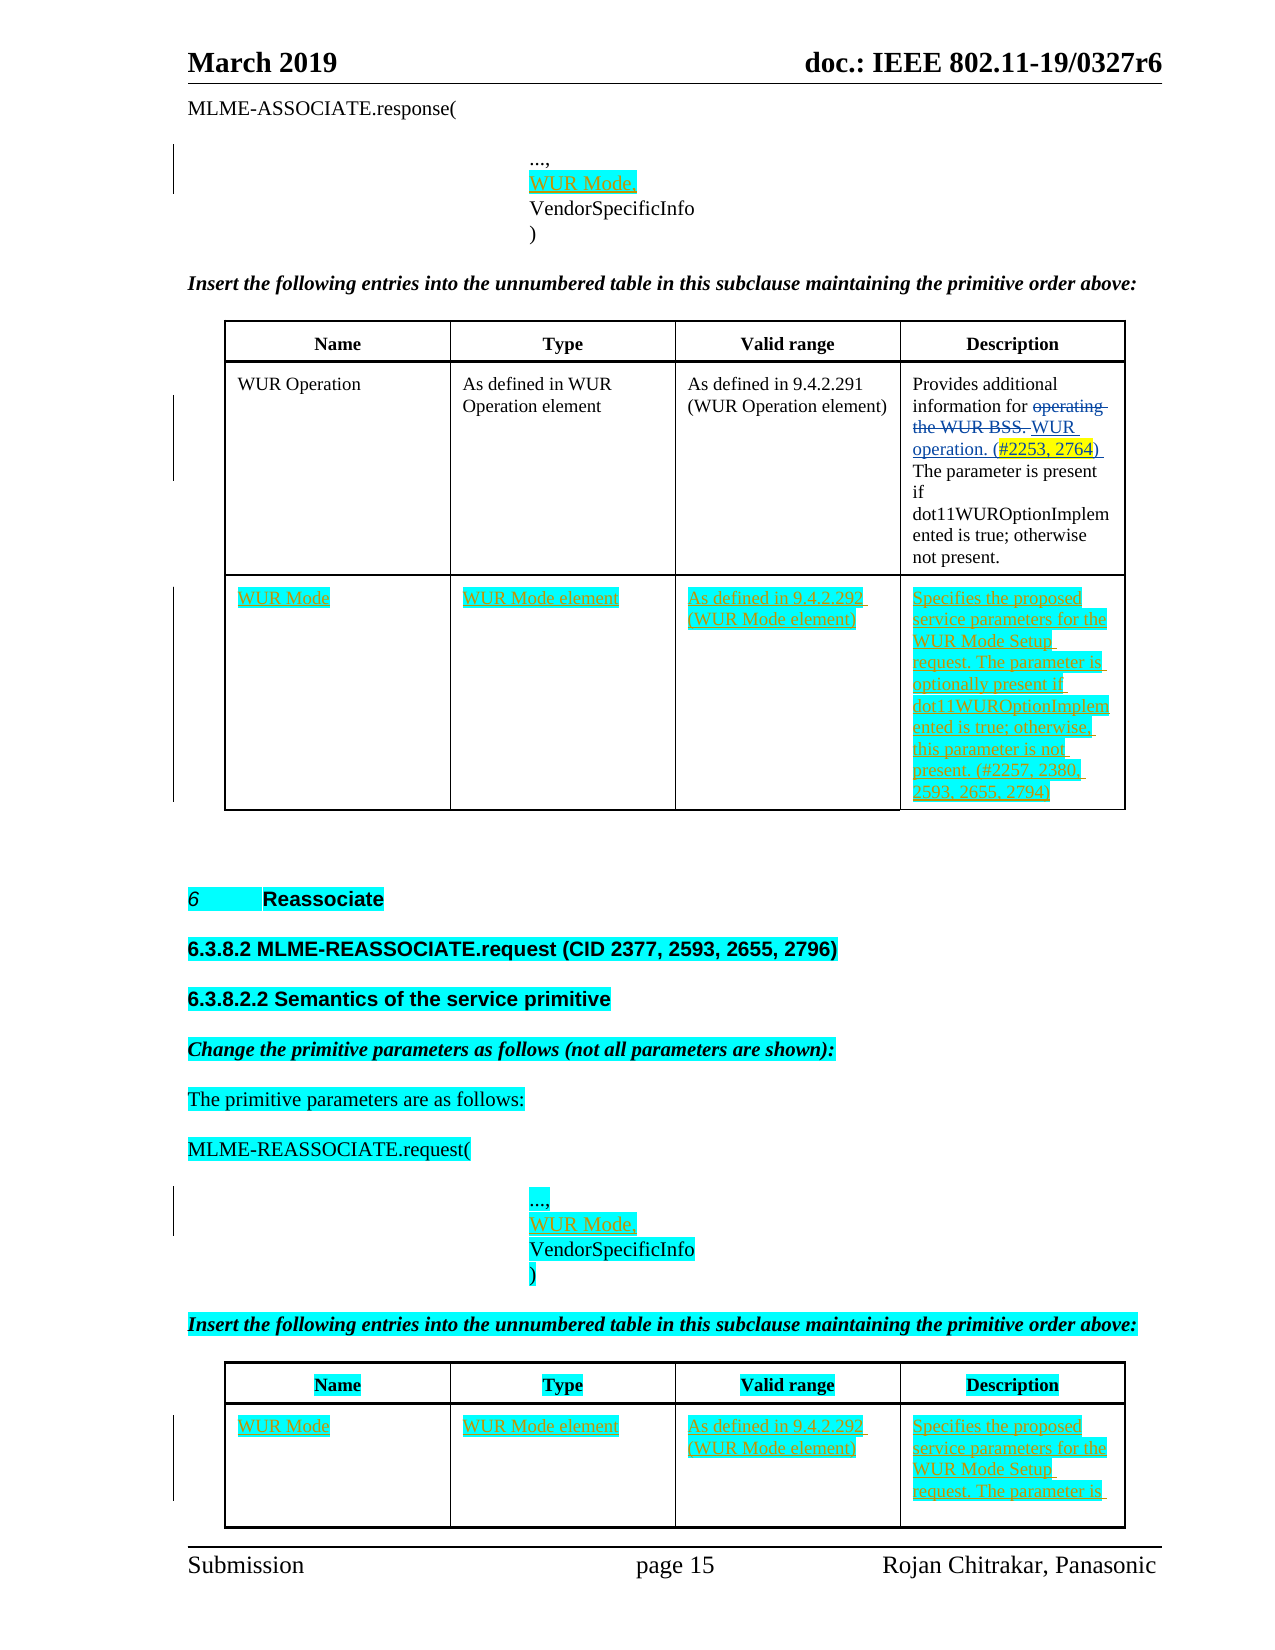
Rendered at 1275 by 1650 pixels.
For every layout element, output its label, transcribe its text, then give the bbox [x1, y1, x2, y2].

text Insert the following entries into the unnumbered table in this subclause maintaining the primitive order above: [187, 269, 1162, 294]
table_header Valid range [676, 1364, 900, 1402]
table_cell As defined in WUR Operation element [451, 363, 675, 574]
table_cell [451, 576, 675, 808]
text VendorSpecificInfo [529, 194, 1162, 219]
table_cell [676, 576, 900, 808]
table_cell [676, 1405, 900, 1526]
table_cell As defined in 9.4.2.291 (WUR Operation element) [676, 363, 900, 574]
list Reassociate [187, 886, 1162, 911]
text ..., [529, 144, 1162, 169]
text ) [529, 1261, 1162, 1286]
text ) [529, 219, 1162, 244]
text MLME-ASSOCIATE.response( [187, 94, 1162, 119]
table_header Name [226, 322, 450, 360]
text Insert the following entries into the unnumbered table in this subclause maintaining the primitive order above: [187, 1311, 1162, 1336]
text The primitive parameters are as follows: [187, 1086, 1162, 1111]
text Change the primitive parameters as follows (not all parameters are shown): [187, 1036, 1162, 1061]
table_cell WUR Operation [226, 363, 450, 574]
table_header Description [901, 1364, 1124, 1402]
table_header Description [901, 322, 1124, 360]
text 6.3.8.2.2 Semantics of the service primitive [187, 986, 1162, 1011]
text MLME-REASSOCIATE.request( [187, 1136, 1162, 1161]
text 6.3.8.2 MLME-REASSOCIATE.request (CID 2377, 2593, 2655, 2796) [187, 936, 1162, 961]
table_cell [451, 1405, 675, 1526]
table_cell [901, 1405, 1124, 1526]
table_cell Provides additional information for The parameter is present if dot11WUROptionImplemented is true; otherwise not present. [901, 363, 1124, 574]
table_cell [901, 576, 1124, 808]
table_header Type [451, 322, 675, 360]
table_cell [226, 1405, 450, 1526]
table_header Name [226, 1364, 450, 1402]
text VendorSpecificInfo [529, 1236, 1162, 1261]
table_header Valid range [676, 322, 900, 360]
table_cell [226, 576, 450, 808]
text ..., [529, 1186, 1162, 1211]
table_header Type [451, 1364, 675, 1402]
